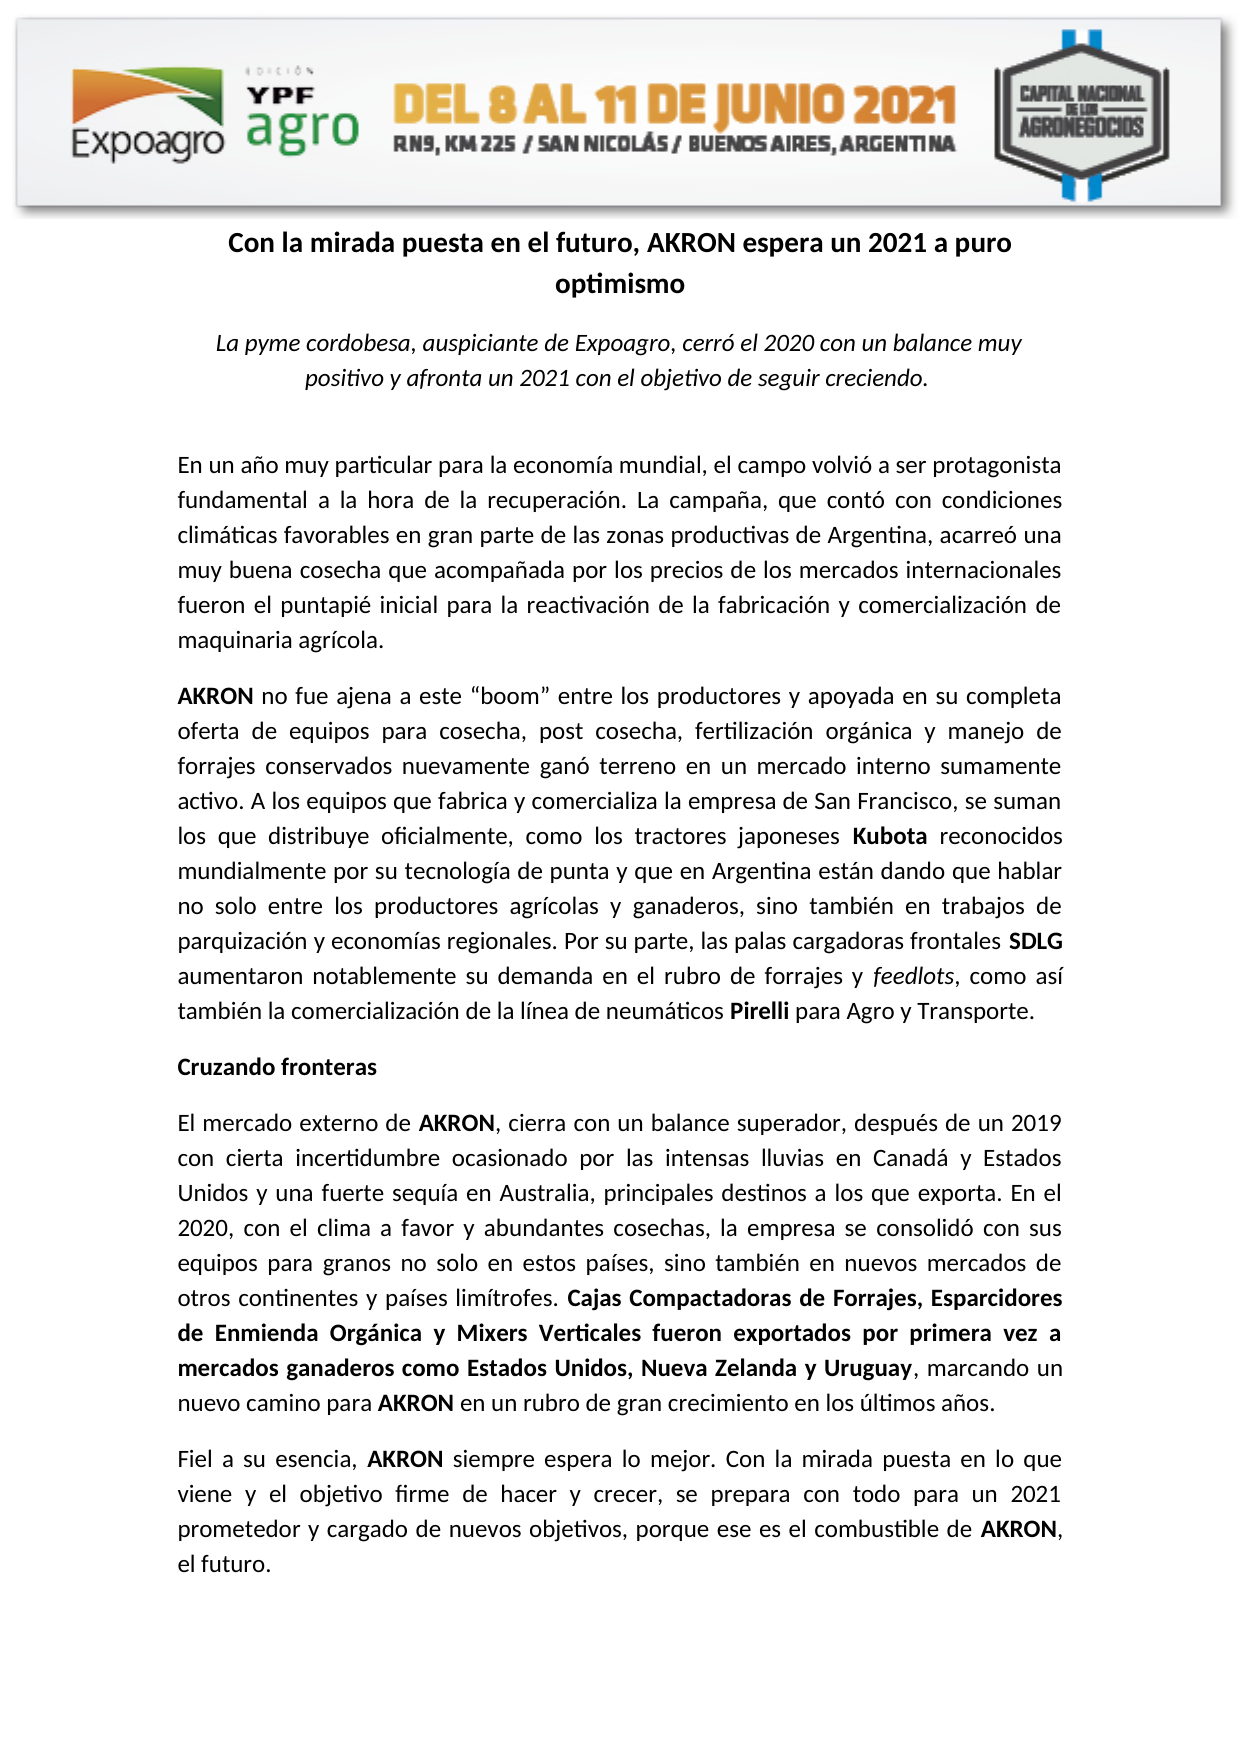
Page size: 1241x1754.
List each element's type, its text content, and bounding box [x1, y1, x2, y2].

text La pyme cordobesa, auspiciante de Expoagro, cerró el 2020 con un balance muy positivo y afronta un 2021 con el objetivo de seguir creciendo. [177, 327, 1063, 424]
text Fiel a su esencia, AKRON siempre espera lo mejor. Con la mirada puesta en lo que viene y el objetivo firme de hacer y crecer, se prepara con todo para un 2021 prometedor y cargado de nuevos objetivos, porque ese es el combustible de AKRON, el futuro. [177, 1443, 1063, 1578]
text El mercado externo de AKRON, cierra con un balance superador, después de un 2019 con cierta incertidumbre ocasionado por las intensas lluvias en Canadá y Estados Unidos y una fuerte sequía en Australia, principales destinos a los que exporta. En el 2020, con el clima a favor y abundantes cosechas, la empresa se consolidó con sus equipos para granos no solo en estos países, sino también en nuevos mercados de otros continentes y países limítrofes. Cajas Compactadoras de Forrajes, Esparcidores de Enmienda Orgánica y Mixers Verticales fueron exportados por primera vez a mercados ganaderos como Estados Unidos, Nueva Zelanda y Uruguay, marcando un nuevo camino para AKRON en un rubro de gran crecimiento en los últimos años. [177, 1107, 1063, 1418]
text Cruzando fronteras [177, 1051, 1063, 1082]
text AKRON no fue ajena a este “boom” entre los productores y apoyada en su completa oferta de equipos para cosecha, post cosecha, fertilización orgánica y manejo de forrajes conservados nuevamente ganó terreno en un mercado interno sumamente activo. A los equipos que fabrica y comercializa la empresa de San Francisco, se suman los que distribuye oficialmente, como los tractores japoneses Kubota reconocidos mundialmente por su tecnología de punta y que en Argentina están dando que hablar no solo entre los productores agrícolas y ganaderos, sino también en trabajos de parquización y economías regionales. Por su parte, las palas cargadoras frontales SDLG aumentaron notablemente su demanda en el rubro de forrajes y feedlots, como así también la comercialización de la línea de neumáticos Pirelli para Agro y Transporte. [177, 680, 1063, 1026]
text Con la mirada puesta en el futuro, AKRON espera un 2021 a puro optimismo [177, 218, 1063, 301]
picture [10, 12, 1238, 218]
text En un año muy particular para la economía mundial, el campo volvió a ser protagonista fundamental a la hora de la recuperación. La campaña, que contó con condiciones climáticas favorables en gran parte de las zonas productivas de Argentina, acarreó una muy buena cosecha que acompañada por los precios de los mercados internacionales fueron el puntapié inicial para la reactivación de la fabricación y comercialización de maquinaria agrícola. [177, 449, 1063, 655]
